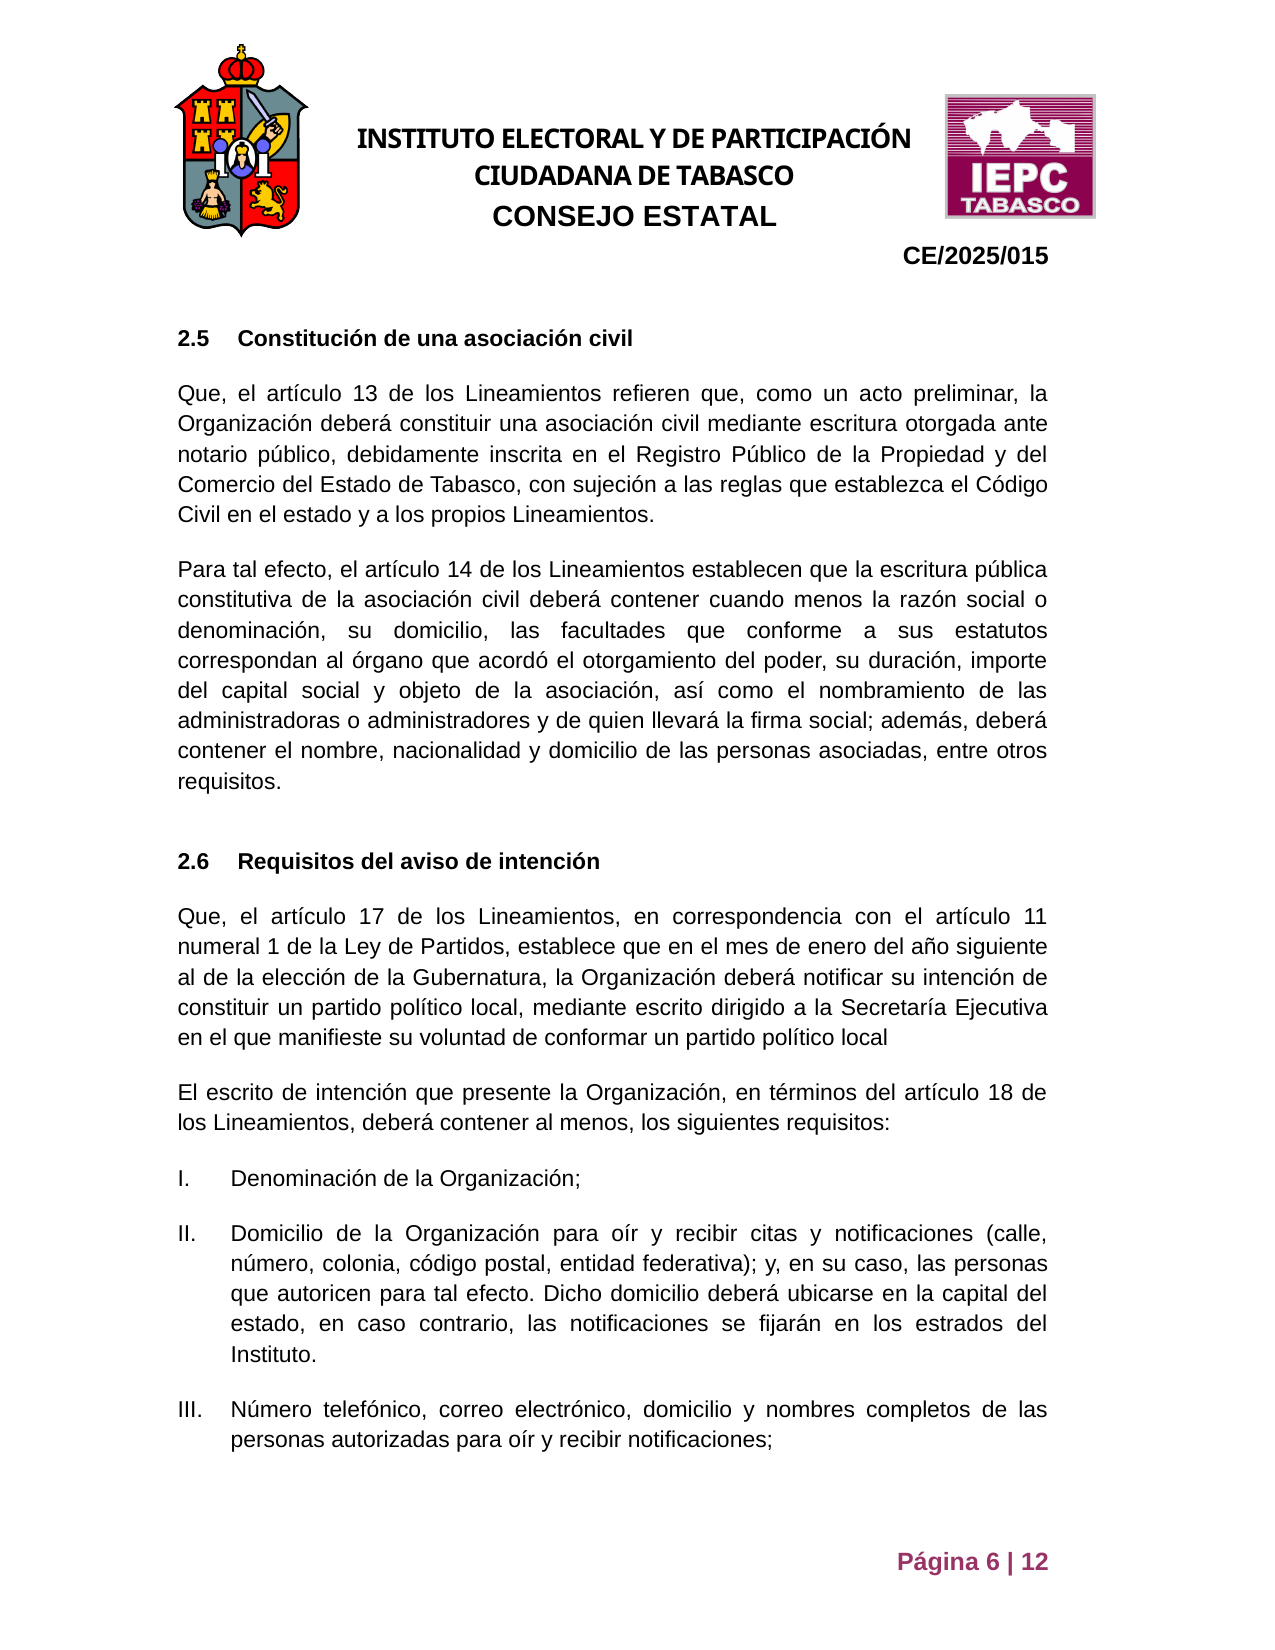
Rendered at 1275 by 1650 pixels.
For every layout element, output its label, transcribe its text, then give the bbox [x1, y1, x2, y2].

subtitle Constitución de una asociación civil [177, 325, 1048, 351]
text Para tal efecto, el artículo 14 de los Lineamientos establecen que la escritura pública constitutiva de la asociación civil deberá contener cuando menos la razón social o denominación, su domicilio, las facultades que conforme a sus estatutos correspondan al órgano que acordó el otorgamiento del poder, su duración, importe del capital social y objeto de la asociación, así como el nombramiento de las administradoras o administradores y de quien llevará la firma social; además, deberá contener el nombre, nacionalidad y domicilio de las personas asociadas, entre otros requisitos. [177, 556, 1048, 794]
list Denominación de la Organización; [177, 1164, 1048, 1191]
picture [944, 94, 1096, 219]
text Que, el artículo 17 de los Lineamientos, en correspondencia con el artículo 11 numeral 1 de la Ley de Partidos, establece que en el mes de enero del año siguiente al de la elección de la Gubernatura, la Organización deberá notificar su intención de constituir un partido político local, mediante escrito dirigido a la Secretaría Ejecutiva en el que manifieste su voluntad de conformar un partido político local [177, 903, 1048, 1050]
text El escrito de intención que presente la Organización, en términos del artículo 18 de los Lineamientos, deberá contener al menos, los siguientes requisitos: [177, 1079, 1048, 1136]
text Que, el artículo 13 de los Lineamientos refieren que, como un acto preliminar, la Organización deberá constituir una asociación civil mediante escritura otorgada ante notario público, debidamente inscrita en el Registro Público de la Propiedad y del Comercio del Estado de Tabasco, con sujeción a las reglas que establezca el Código Civil en el estado y a los propios Lineamientos. [177, 380, 1048, 527]
list Domicilio de la Organización para oír y recibir citas y notificaciones (calle, número, colonia, código postal, entidad federativa); y, en su caso, las personas que autoricen para tal efecto. Dicho domicilio deberá ubicarse en la capital del estado, en caso contrario, las notificaciones se fijarán en los estrados del Instituto. [177, 1220, 1048, 1367]
picture [158, 44, 325, 241]
list Número telefónico, correo electrónico, domicilio y nombres completos de las personas autorizadas para oír y recibir notificaciones; [177, 1396, 1048, 1452]
subtitle Requisitos del aviso de intención [177, 848, 1048, 874]
